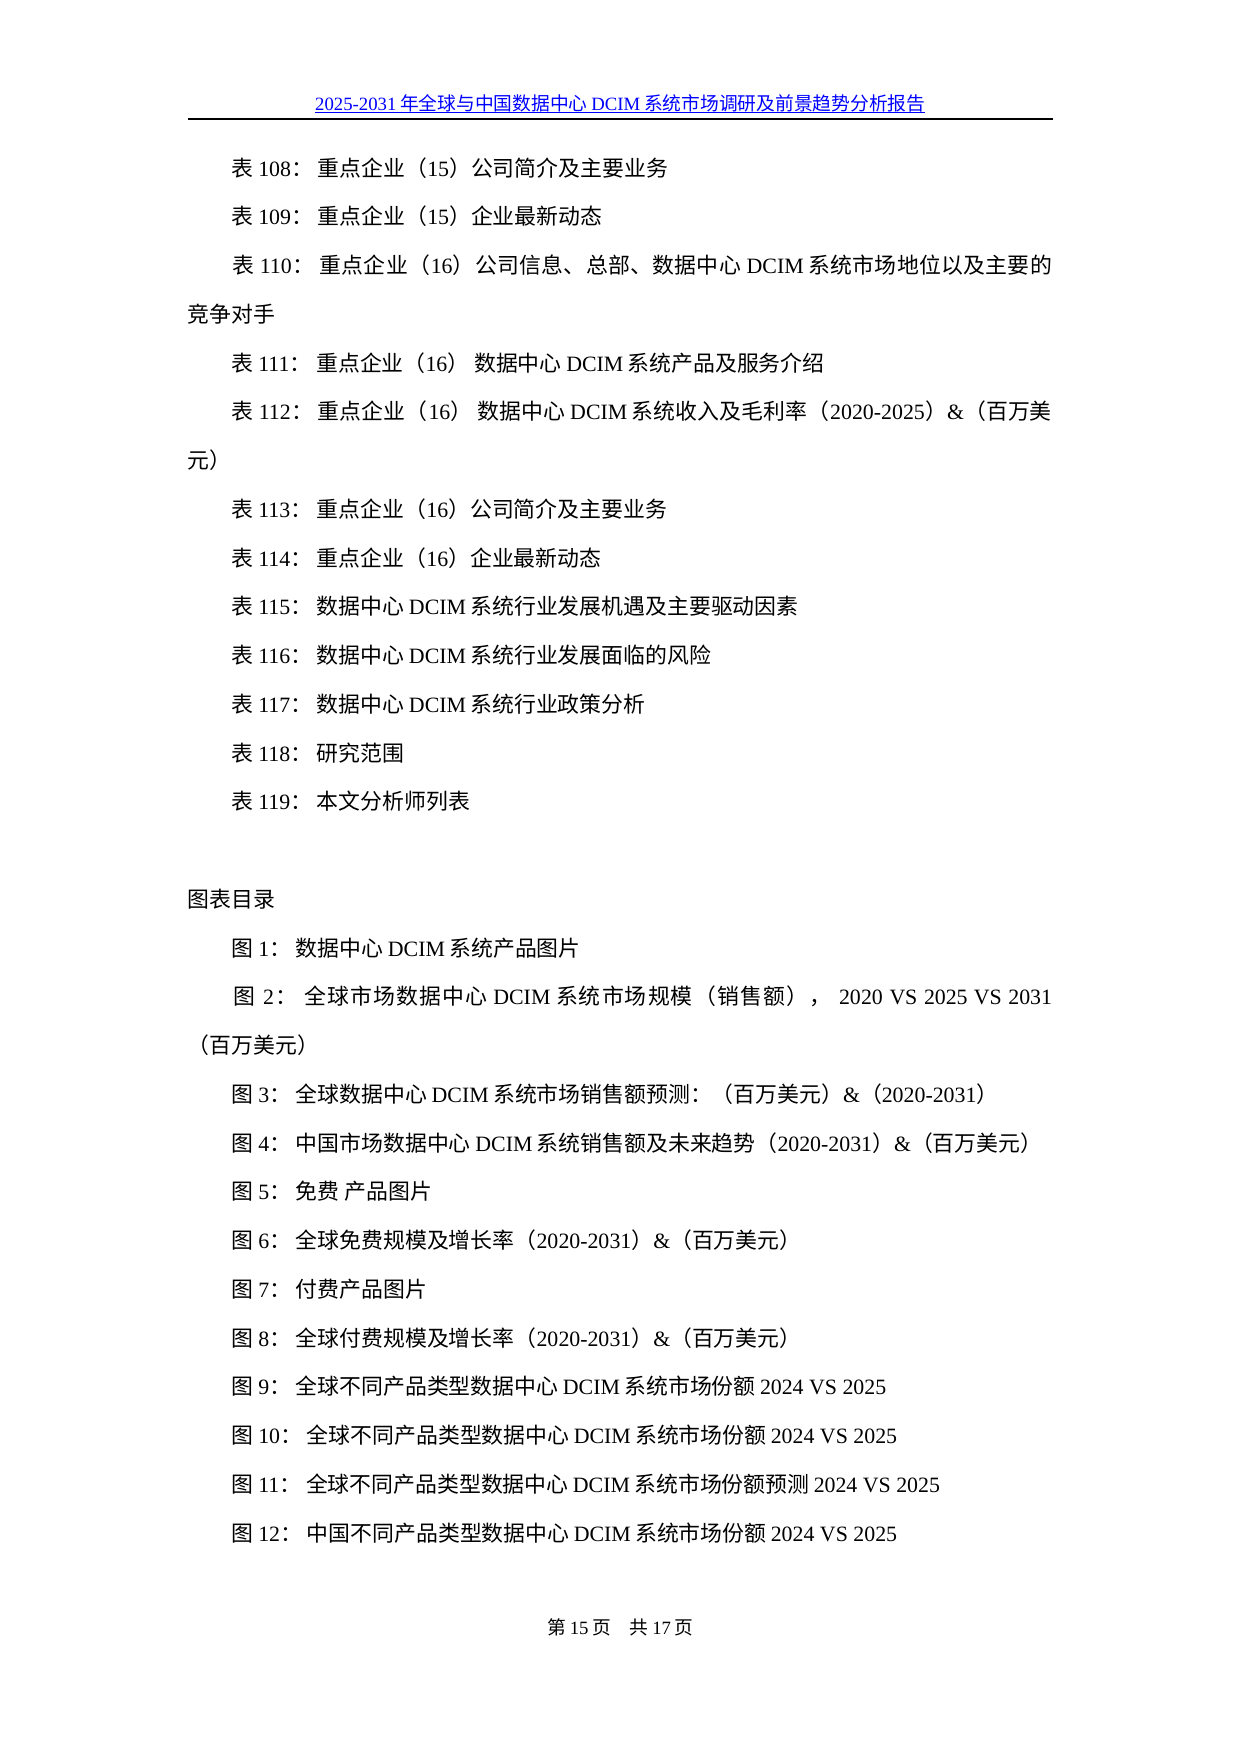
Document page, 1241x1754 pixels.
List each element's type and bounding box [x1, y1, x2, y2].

text [187, 150, 1053, 1548]
